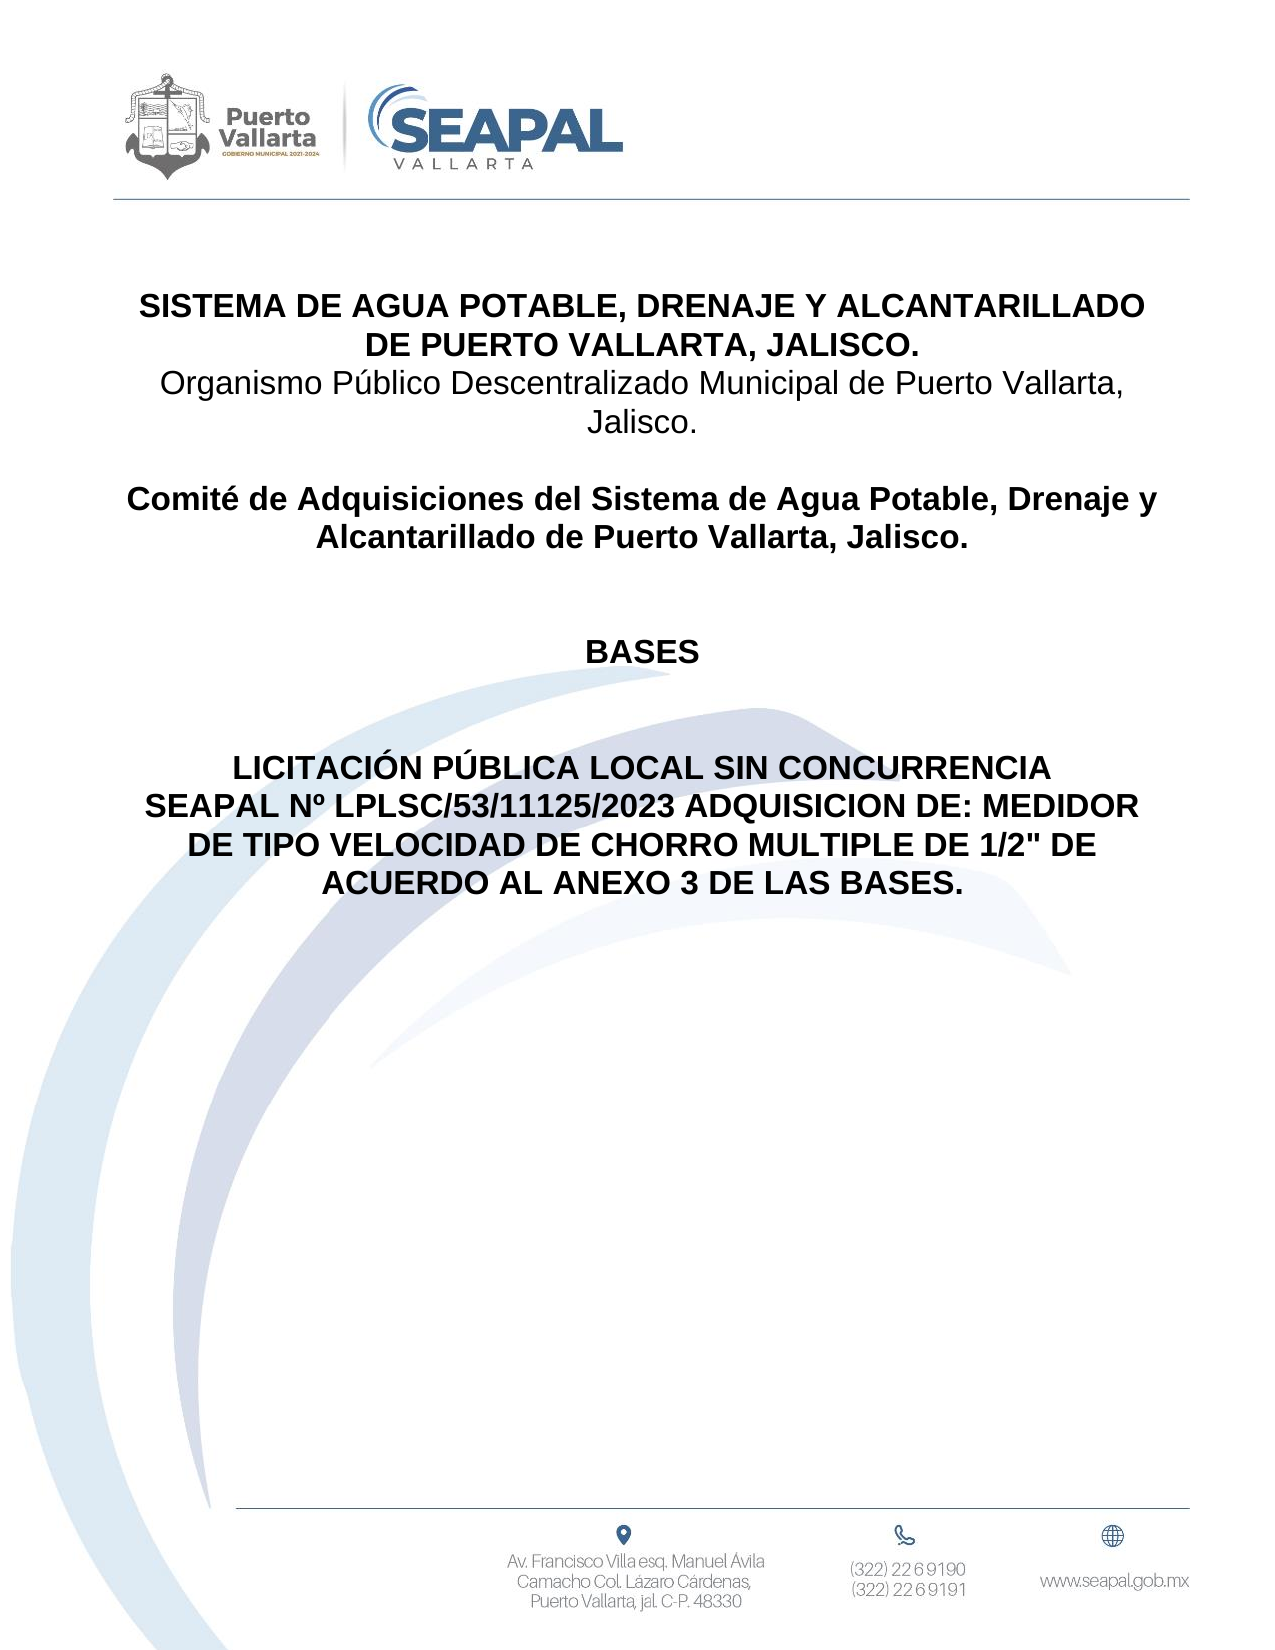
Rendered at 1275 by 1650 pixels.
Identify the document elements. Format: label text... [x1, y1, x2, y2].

text SISTEMA DE AGUA POTABLE, DRENAJE Y ALCANTARILLADO DE PUERTO VALLARTA, JALISCO. [118, 287, 1166, 363]
text LICITACIÓN PÚBLICA LOCAL SIN CONCURRENCIA [118, 748, 1166, 786]
picture [9, 0, 1275, 1650]
text Comité de Adquisiciones del Sistema de Agua Potable, Drenaje y Alcantarillado de Puerto Vallarta, Jalisco. [118, 479, 1166, 556]
text BASES [118, 632, 1166, 671]
text SEAPAL Nº LPLSC/53/11125/2023 ADQUISICION DE: MEDIDOR DE TIPO VELOCIDAD DE CHORRO MULTIPLE DE 1/2" DE ACUERDO AL ANEXO 3 DE LAS BASES. [118, 786, 1166, 902]
text Organismo Público Descentralizado Municipal de Puerto Vallarta, Jalisco. [118, 363, 1166, 440]
